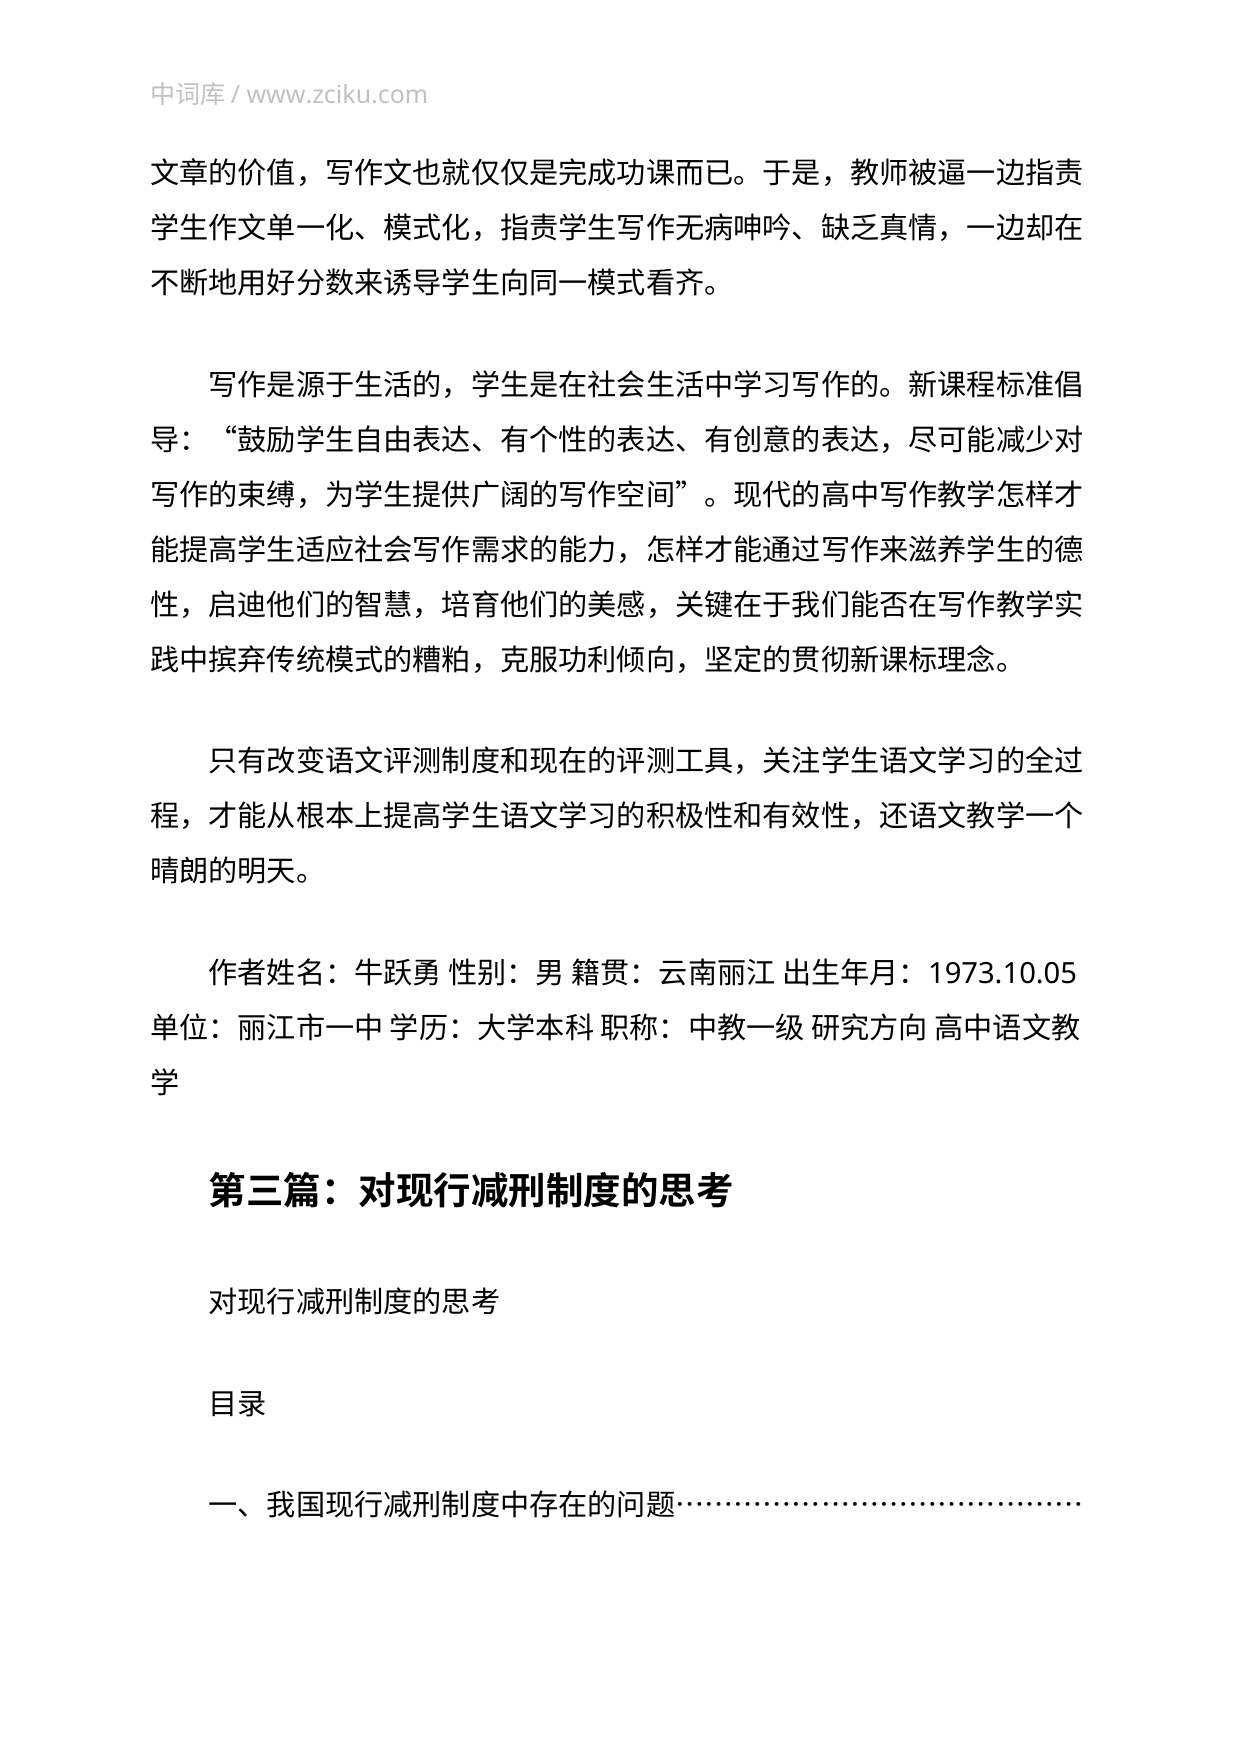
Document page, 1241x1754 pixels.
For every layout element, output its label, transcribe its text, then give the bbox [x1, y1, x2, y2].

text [150, 150, 1090, 302]
text 作者姓名：牛跃勇 性别：男 籍贯：云南丽江 出生年月：1973.10.05 单位：丽江市一中 学历：大学本科 职称：中教一级 研究方向 高中语文教学 [150, 949, 1090, 1102]
text 只有改变语文评测制度和现在的评测工具，关注学生语文学习的全过程，才能从根本上提高学生语文学习的积极性和有效性，还语文教学一个晴朗的明天。 [150, 738, 1090, 890]
text 一、我国现行减刑制度中存在的问题…………………………………… [150, 1482, 1090, 1524]
text 目录 [150, 1380, 1090, 1422]
text 第三篇：对现行减刑制度的思考 [150, 1161, 1090, 1215]
text 写作是源于生活的，学生是在社会生活中学习写作的。新课程标准倡导：“鼓励学生自由表达、有个性的表达、有创意的表达，尽可能减少对写作的束缚，为学生提供广阔的写作空间”。现代的高中写作教学怎样才能提高学生适应社会写作需求的能力，怎样才能通过写作来滋养学生的德性，启迪他们的智慧，培育他们的美感，关键在于我们能否在写作教学实践中摈弃传统模式的糟粕，克服功利倾向，坚定的贯彻新课标理念。 [150, 362, 1090, 678]
text 对现行减刑制度的思考 [150, 1278, 1090, 1321]
